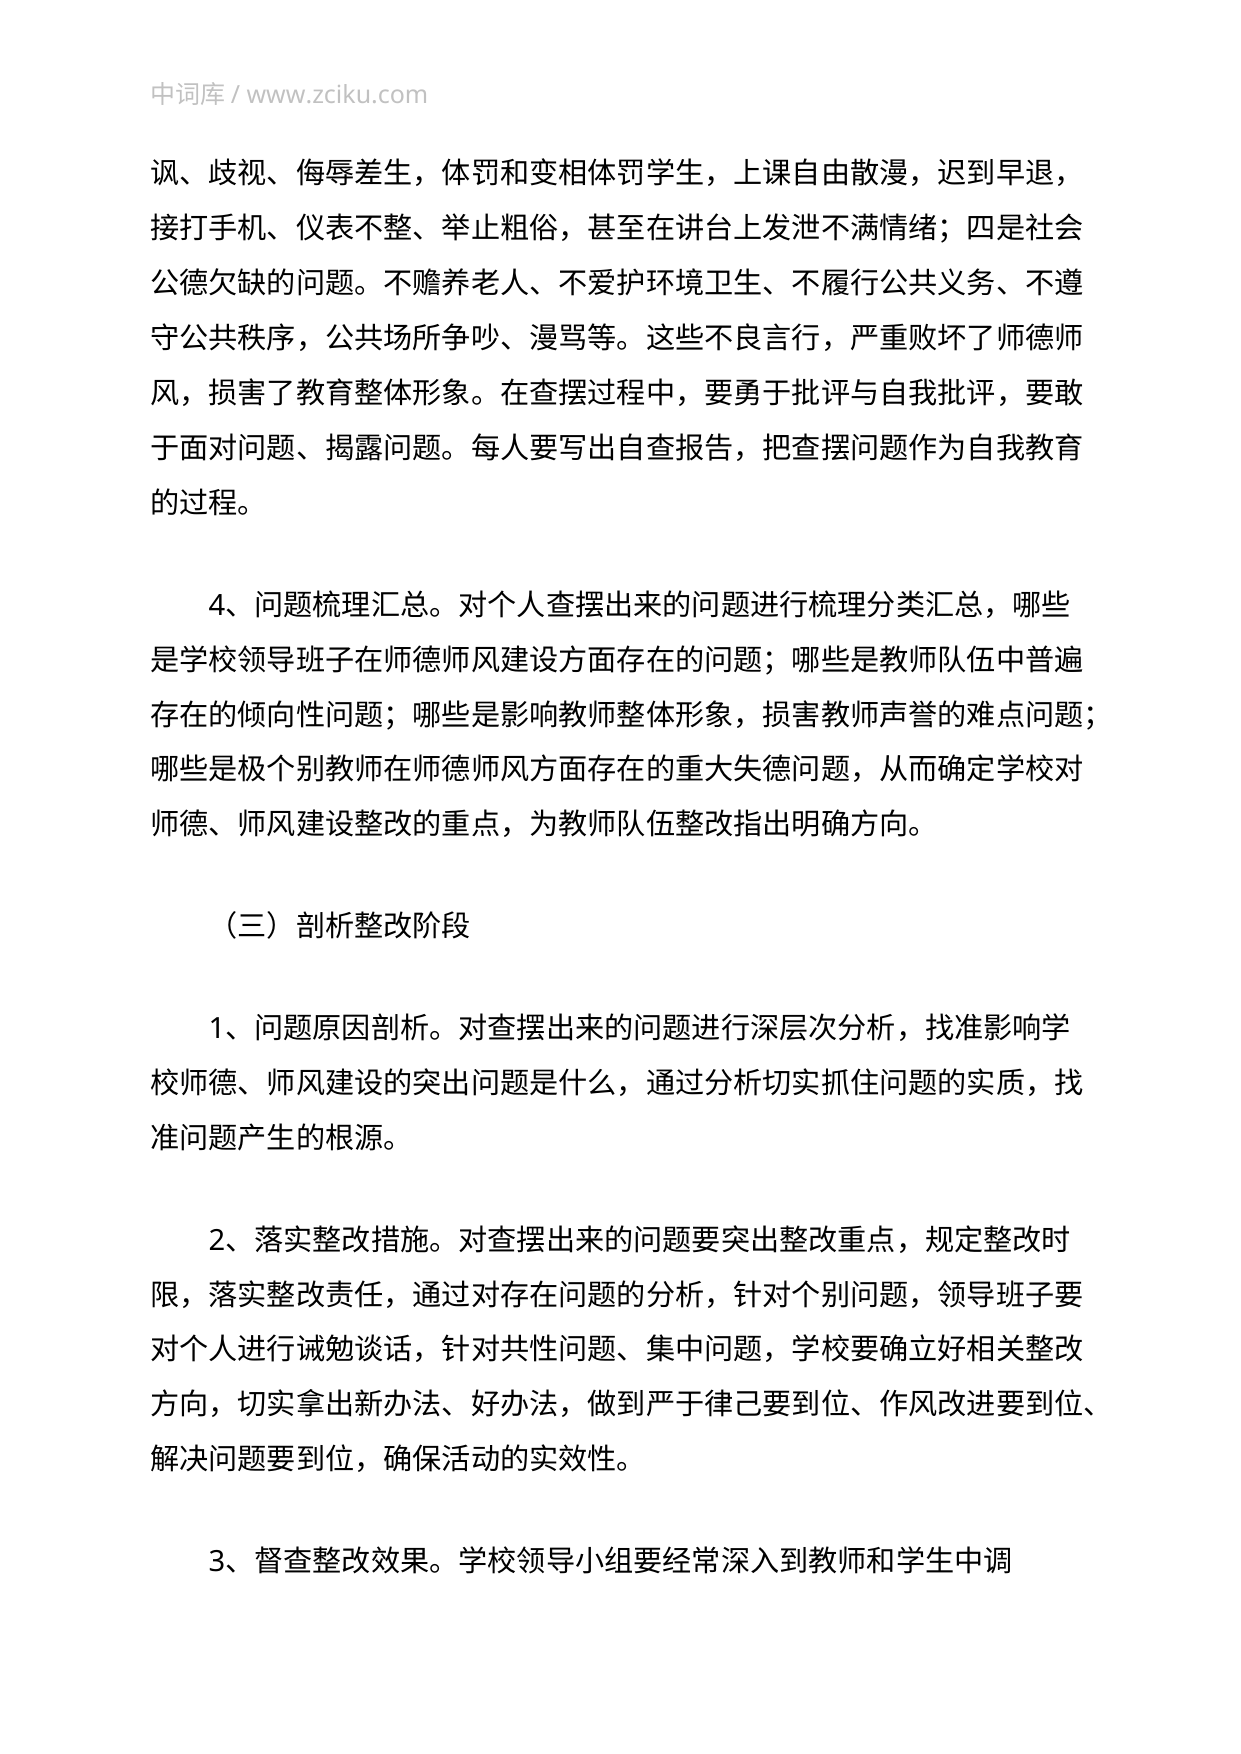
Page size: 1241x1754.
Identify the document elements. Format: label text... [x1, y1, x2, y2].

text 1、问题原因剖析。对查摆出来的问题进行深层次分析，找准影响学校师德、师风建设的突出问题是什么，通过分析切实抓住问题的实质，找准问题产生的根源。 [150, 1004, 1090, 1157]
text 2、落实整改措施。对查摆出来的问题要突出整改重点，规定整改时限，落实整改责任，通过对存在问题的分析，针对个别问题，领导班子要对个人进行诫勉谈话，针对共性问题、集中问题，学校要确立好相关整改方向，切实拿出新办法、好办法，做到严于律己要到位、作风改进要到位、解决问题要到位，确保活动的实效性。 [150, 1216, 1090, 1478]
text 3、督查整改效果。学校领导小组要经常深入到教师和学生中调 [150, 1537, 1090, 1580]
text （三）剖析整改阶段 [150, 903, 1090, 945]
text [150, 150, 1090, 522]
text 4、问题梳理汇总。对个人查摆出来的问题进行梳理分类汇总，哪些是学校领导班子在师德师风建设方面存在的问题；哪些是教师队伍中普遍存在的倾向性问题；哪些是影响教师整体形象，损害教师声誉的难点问题；哪些是极个别教师在师德师风方面存在的重大失德问题，从而确定学校对师德、师风建设整改的重点，为教师队伍整改指出明确方向。 [150, 581, 1090, 843]
